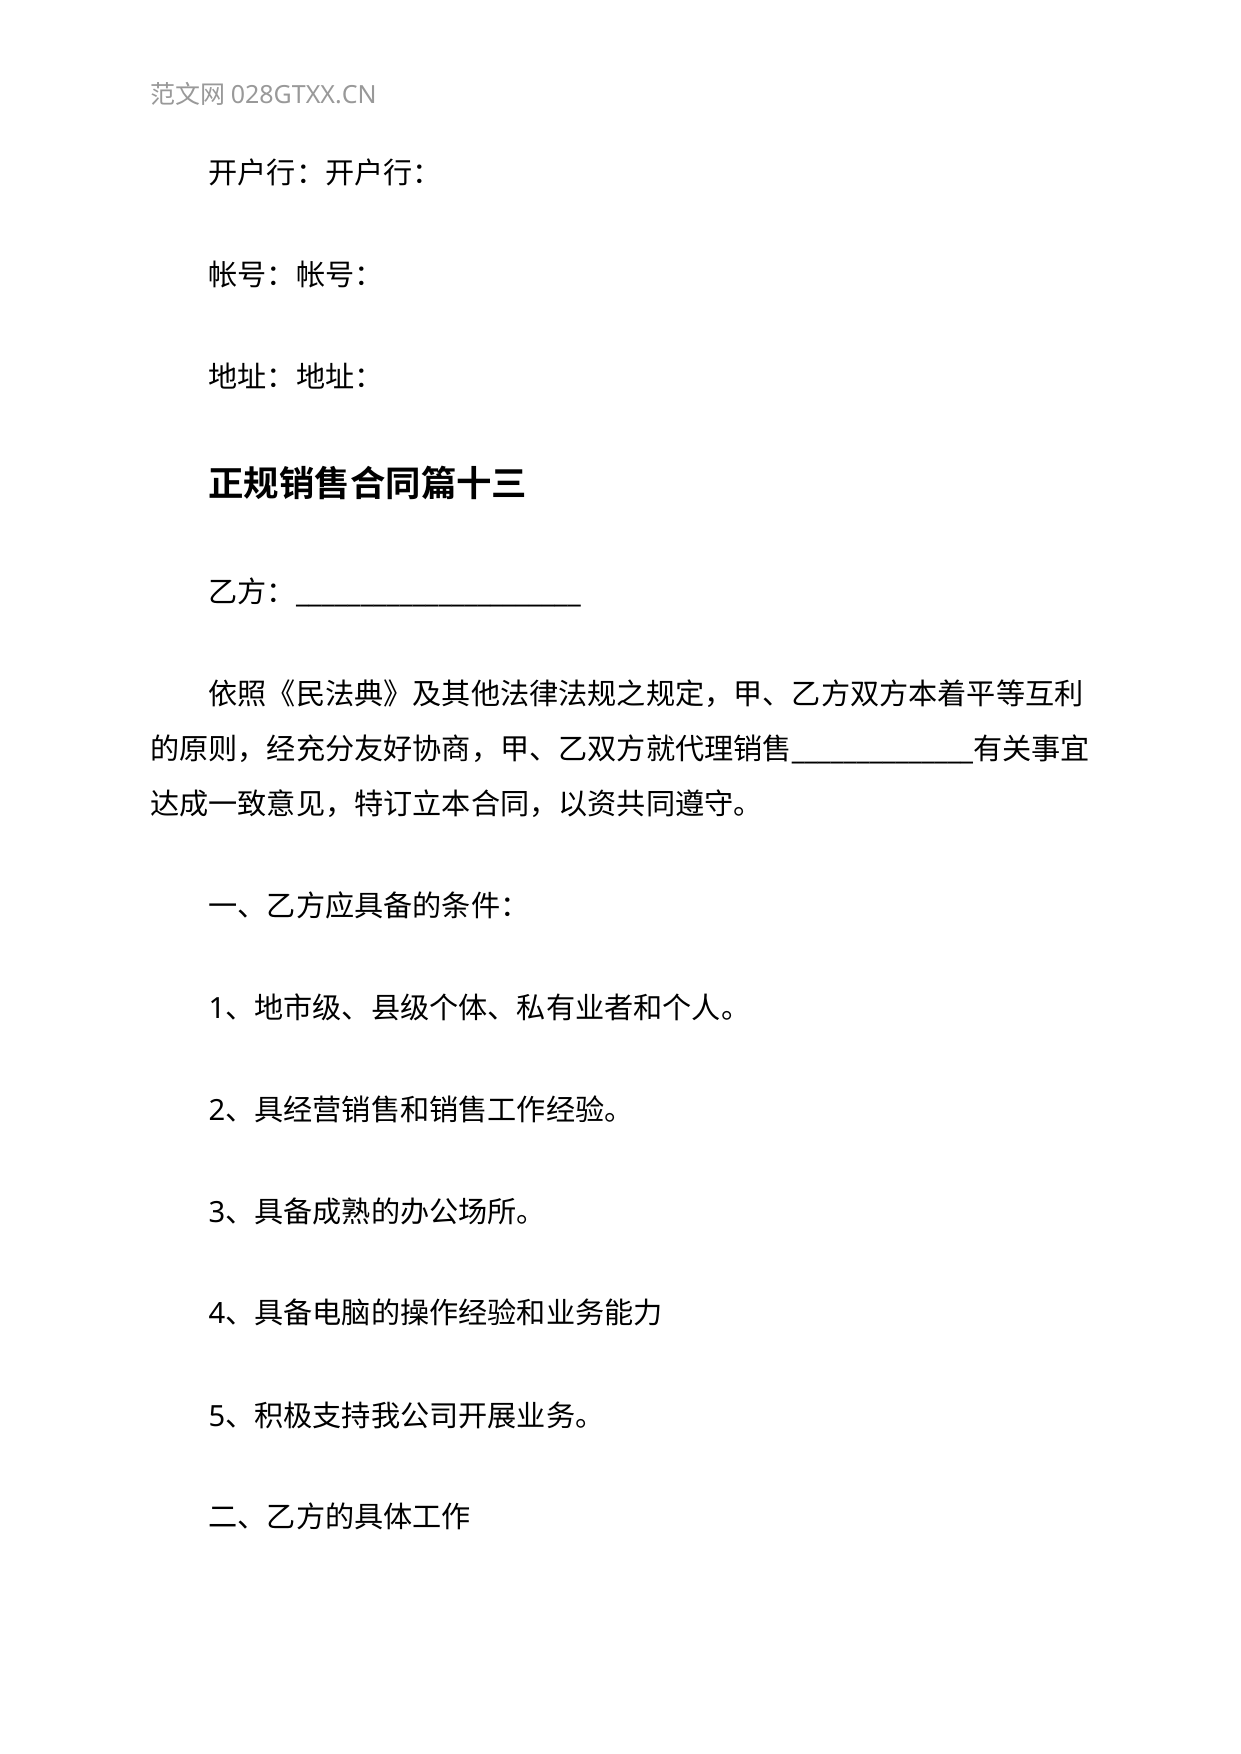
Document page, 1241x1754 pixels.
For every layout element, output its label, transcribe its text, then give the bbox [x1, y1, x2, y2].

text 一、乙方应具备的条件： [150, 882, 1090, 925]
text 4、具备电脑的操作经验和业务能力 [150, 1290, 1090, 1332]
text 依照《民法典》及其他法律法规之规定，甲、乙方双方本着平等互利的原则，经充分友好协商，甲、乙双方就代理销售______________有关事宜达成一致意见，特订立本合同，以资共同遵守。 [150, 671, 1090, 823]
text 帐号：帐号： [150, 252, 1090, 294]
text 地址：地址： [150, 353, 1090, 396]
text 2、具经营销售和销售工作经验。 [150, 1086, 1090, 1128]
text 乙方：______________________ [150, 569, 1090, 611]
text 1、地市级、县级个体、私有业者和个人。 [150, 984, 1090, 1027]
text 二、乙方的具体工作 [150, 1494, 1090, 1536]
text 5、积极支持我公司开展业务。 [150, 1392, 1090, 1434]
text 开户行：开户行： [150, 150, 1090, 192]
text 3、具备成熟的办公场所。 [150, 1188, 1090, 1231]
text 正规销售合同篇十三 [150, 455, 1090, 507]
